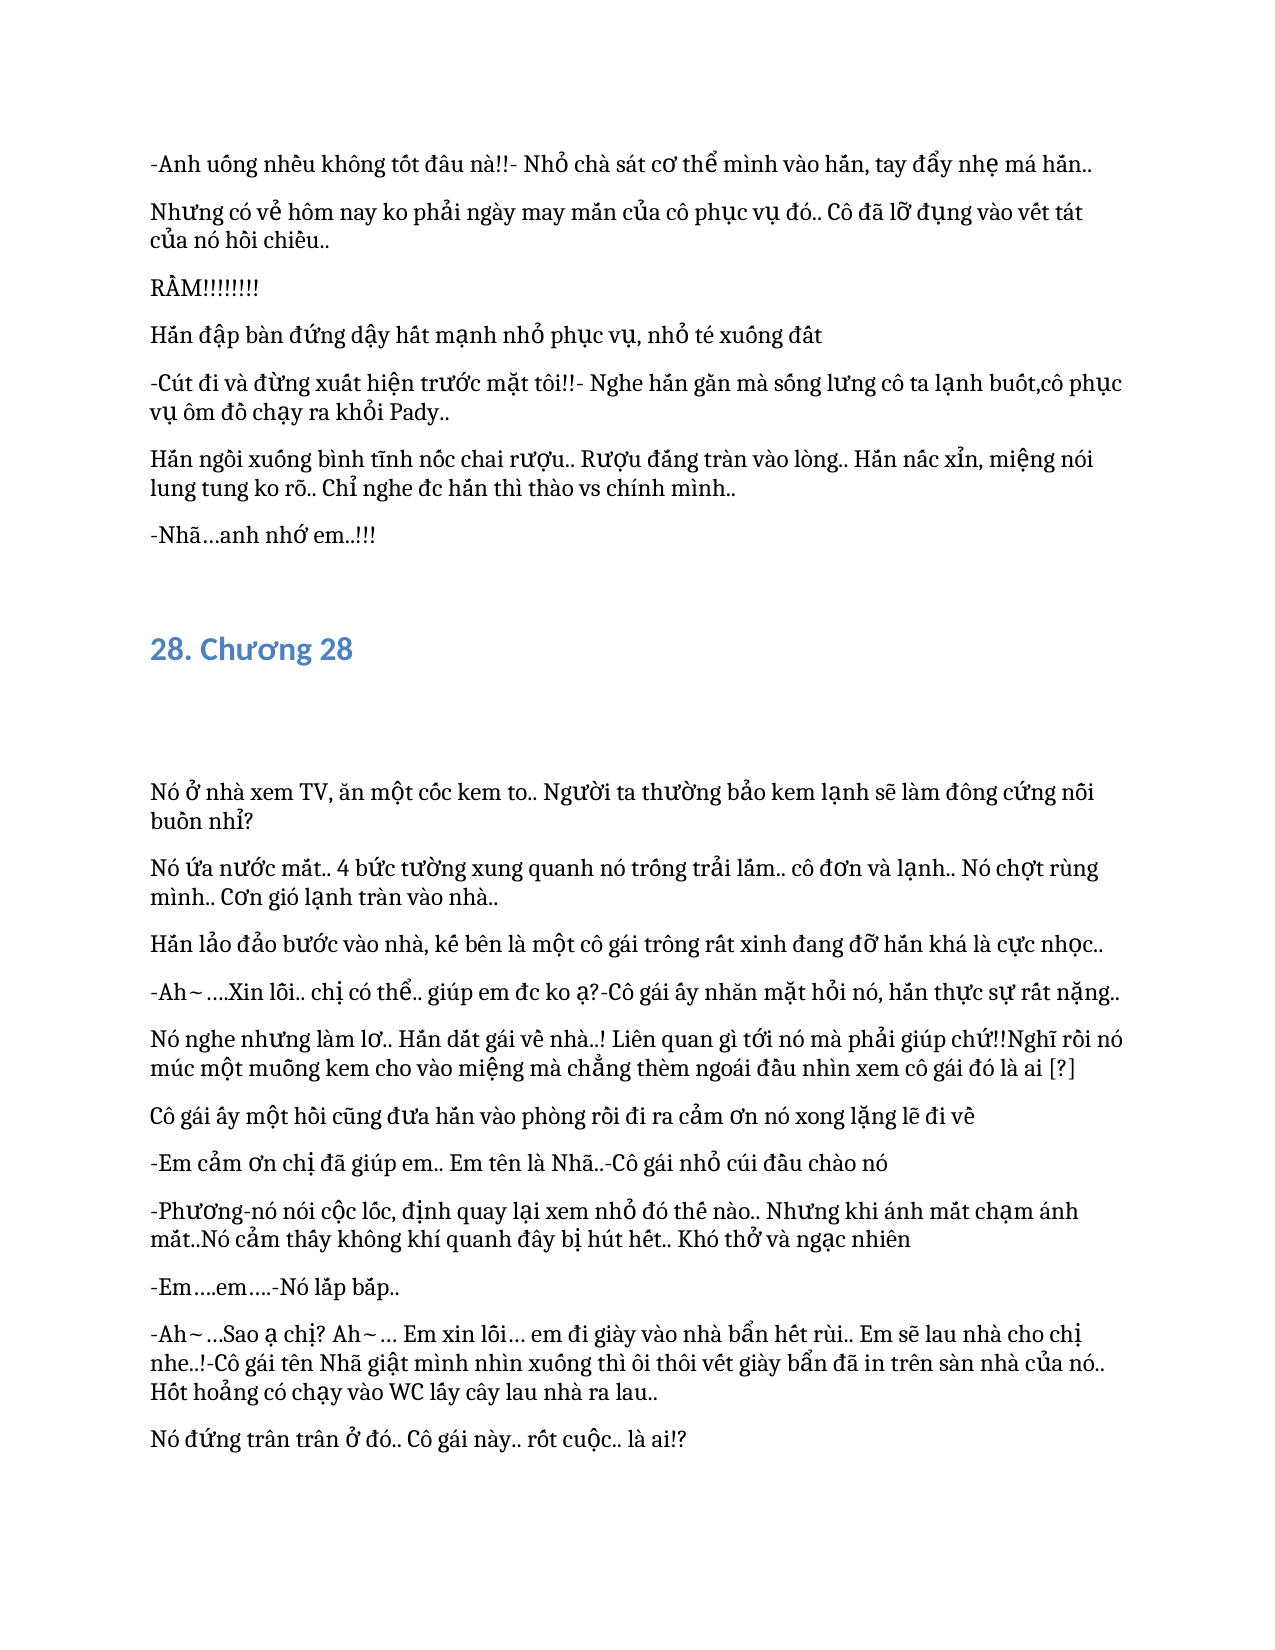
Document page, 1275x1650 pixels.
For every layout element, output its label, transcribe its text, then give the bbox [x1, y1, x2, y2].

text Nhưng có vẻ hôm nay ko phải ngày may mắn của cô phục vụ đó.. Cô đã lỡ đụng vào vết tát của nó hồi chiều.. [150, 197, 1125, 255]
text Hắn đập bàn đứng dậy hất mạnh nhỏ phục vụ, nhỏ té xuống đất [150, 321, 1125, 350]
text Nó ở nhà xem TV, ăn một cốc kem to.. Người ta thường bảo kem lạnh sẽ làm đông cứng nỗi buồn nhỉ? [150, 778, 1125, 835]
text Hắn ngồi xuống bình tĩnh nốc chai rượu.. Rượu đắng tràn vào lòng.. Hắn nấc xỉn, miệng nói lung tung ko rõ.. Chỉ nghe đc hắn thì thào vs chính mình.. [150, 445, 1125, 502]
text Nó đứng trân trân ở đó.. Cô gái này.. rốt cuộc.. là ai!? [150, 1425, 1125, 1454]
subtitle 28. Chương 28 [150, 628, 1125, 669]
text -Em….em….-Nó lắp bắp.. [150, 1273, 1125, 1302]
text Nó ứa nước mắt.. 4 bức tường xung quanh nó trống trải lắm.. cô đơn và lạnh.. Nó chợt rùng mình.. Cơn gió lạnh tràn vào nhà.. [150, 854, 1125, 912]
text -Anh uống nhều không tốt đâu nà!!- Nhỏ chà sát cơ thể mình vào hắn, tay đẩy nhẹ má hắn.. [150, 150, 1125, 179]
text Nó nghe nhưng làm lơ.. Hắn dắt gái về nhà..! Liên quan gì tới nó mà phải giúp chứ!!Nghĩ rồi nó múc một muỗng kem cho vào miệng mà chẳng thèm ngoái đầu nhìn xem cô gái đó là ai [?] [150, 1025, 1125, 1083]
text -Em cảm ơn chị đã giúp em.. Em tên là Nhã..-Cô gái nhỏ cúi đầu chào nó [150, 1149, 1125, 1178]
text -Ah~….Xin lỗi.. chị có thể.. giúp em đc ko ạ?-Cô gái ấy nhăn mặt hỏi nó, hắn thực sự rất nặng.. [150, 978, 1125, 1007]
text Hắn lảo đảo bước vào nhà, kế bên là một cô gái trông rất xinh đang đỡ hắn khá là cực nhọc.. [150, 930, 1125, 959]
text RẦM!!!!!!!! [150, 274, 1125, 302]
text Cô gái ấy một hồi cũng đưa hắn vào phòng rồi đi ra cảm ơn nó xong lặng lẽ đi về [150, 1102, 1125, 1130]
text -Nhã…anh nhớ em..!!! [150, 521, 1125, 607]
text -Phương-nó nói cộc lốc, định quay lại xem nhỏ đó thế nào.. Nhưng khi ánh mắt chạm ánh mắt..Nó cảm thấy không khí quanh đây bị hút hết.. Khó thở và ngạc nhiên [150, 1197, 1125, 1254]
text -Ah~…Sao ạ chị? Ah~… Em xin lỗi… em đi giày vào nhà bẩn hết rùi.. Em sẽ lau nhà cho chị nhe..!-Cô gái tên Nhã giật mình nhìn xuống thì ôi thôi vết giày bẩn đã in trên sàn nhà của nó.. Hốt hoảng có chạy vào WC lấy cây lau nhà ra lau.. [150, 1320, 1125, 1407]
text -Cút đi và đừng xuất hiện trước mặt tôi!!- Nghe hắn gằn mà sống lưng cô ta lạnh buốt,cô phục vụ ôm đồ chạy ra khỏi Pady.. [150, 369, 1125, 426]
